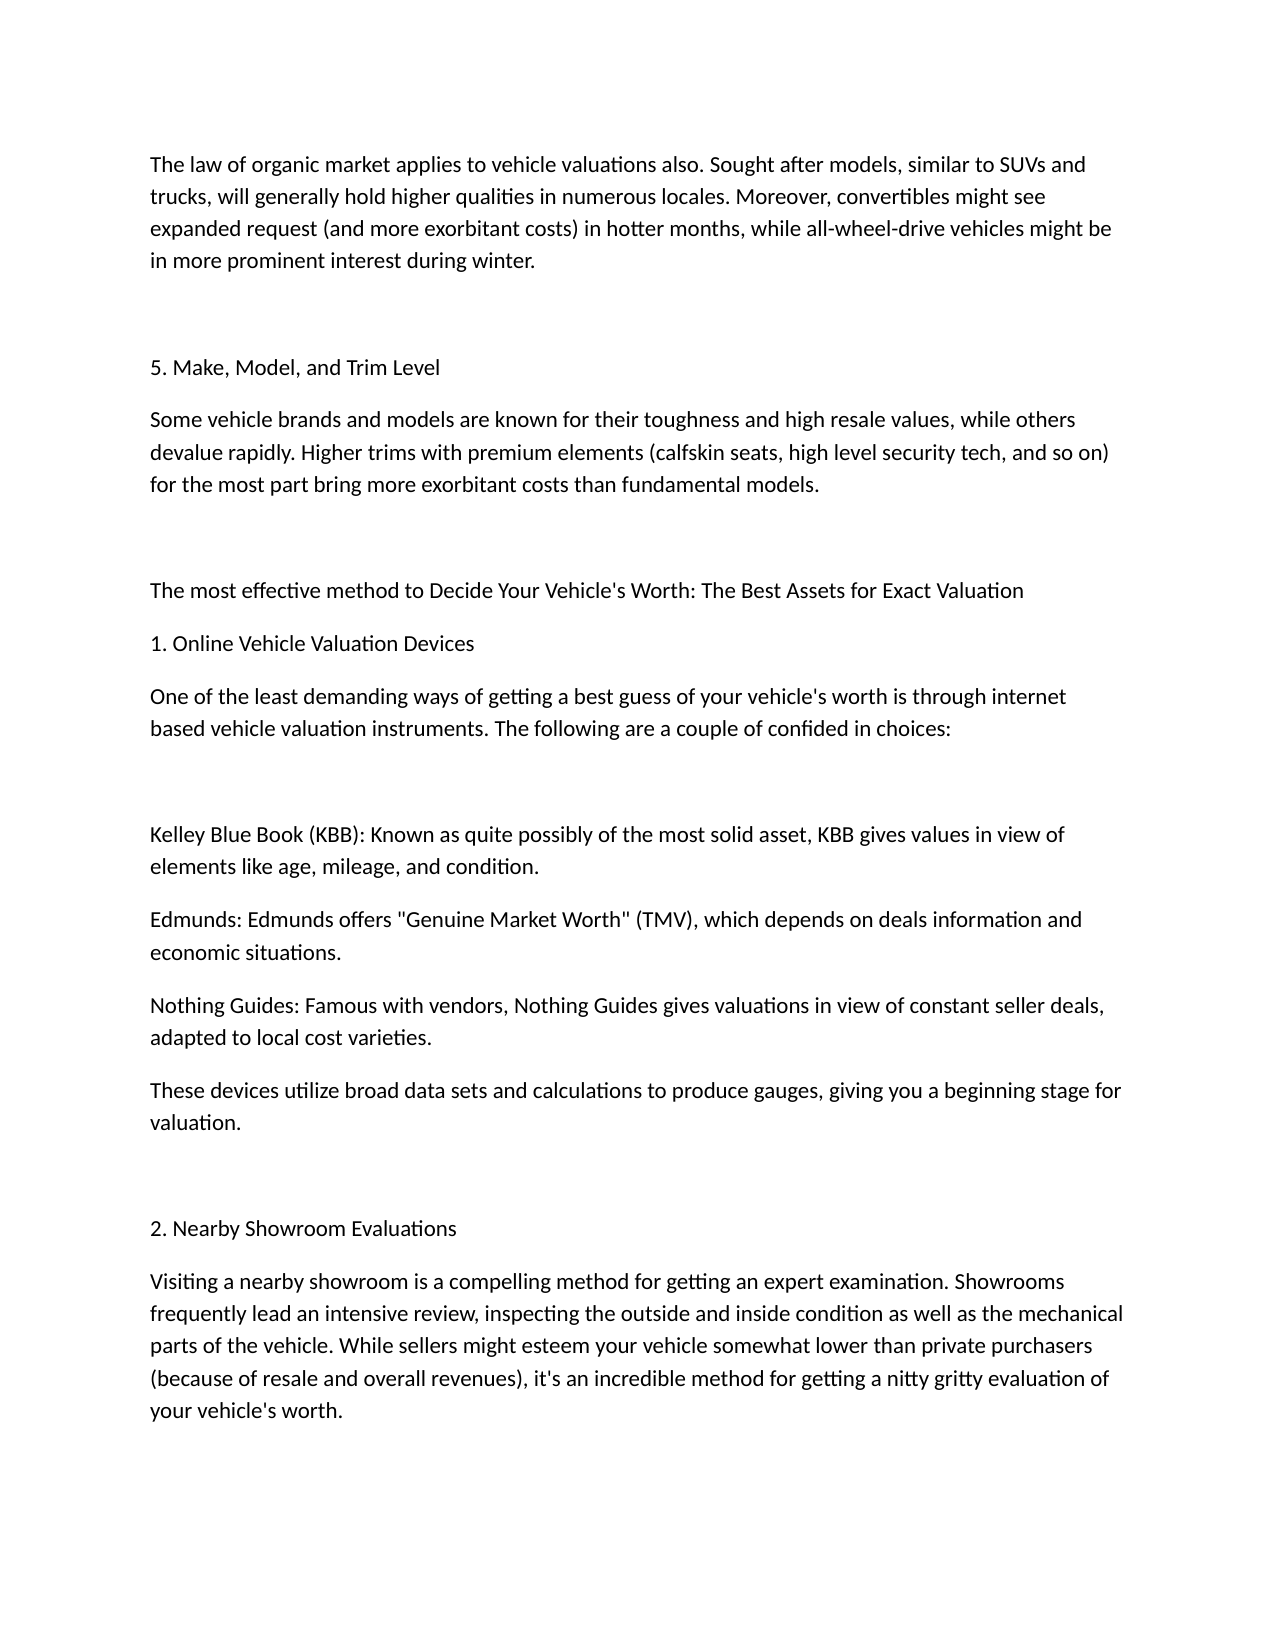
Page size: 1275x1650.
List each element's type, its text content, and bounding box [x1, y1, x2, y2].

text Edmunds: Edmunds offers "Genuine Market Worth" (TMV), which depends on deals information and economic situations. [150, 906, 1125, 966]
text These devices utilize broad data sets and calculations to produce gauges, giving you a beginning stage for valuation. [150, 1076, 1125, 1136]
text Nothing Guides: Famous with vendors, Nothing Guides gives valuations in view of constant seller deals, adapted to local cost varieties. [150, 991, 1125, 1051]
text 5. Make, Model, and Trim Level [150, 353, 1125, 381]
text The law of organic market applies to vehicle valuations also. Sought after models, similar to SUVs and trucks, will generally hold higher qualities in numerous locales. Moreover, convertibles might see expanded request (and more exorbitant costs) in hotter months, while all-wheel-drive vehicles might be in more prominent interest during winter. [150, 150, 1125, 274]
text The most effective method to Decide Your Vehicle's Worth: The Best Assets for Exact Valuation [150, 576, 1125, 604]
text Visiting a nearby showroom is a compelling method for getting an expert examination. Showrooms frequently lead an intensive review, inspecting the outside and inside condition as well as the mechanical parts of the vehicle. While sellers might esteem your vehicle somewhat lower than private purchasers (because of resale and overall revenues), it's an incredible method for getting a nitty gritty evaluation of your vehicle's worth. [150, 1267, 1125, 1424]
text 1. Online Vehicle Valuation Devices [150, 629, 1125, 657]
text Some vehicle brands and models are known for their toughness and high resale values, while others devalue rapidly. Higher trims with premium elements (calfskin seats, high level security tech, and so on) for the most part bring more exorbitant costs than fundamental models. [150, 406, 1125, 498]
text One of the least demanding ways of getting a best guess of your vehicle's worth is through internet based vehicle valuation instruments. The following are a couple of confided in choices: [150, 682, 1125, 742]
text Kelley Blue Book (KBB): Known as quite possibly of the most solid asset, KBB gives values in view of elements like age, mileage, and condition. [150, 820, 1125, 881]
text 2. Nearby Showroom Evaluations [150, 1214, 1125, 1242]
